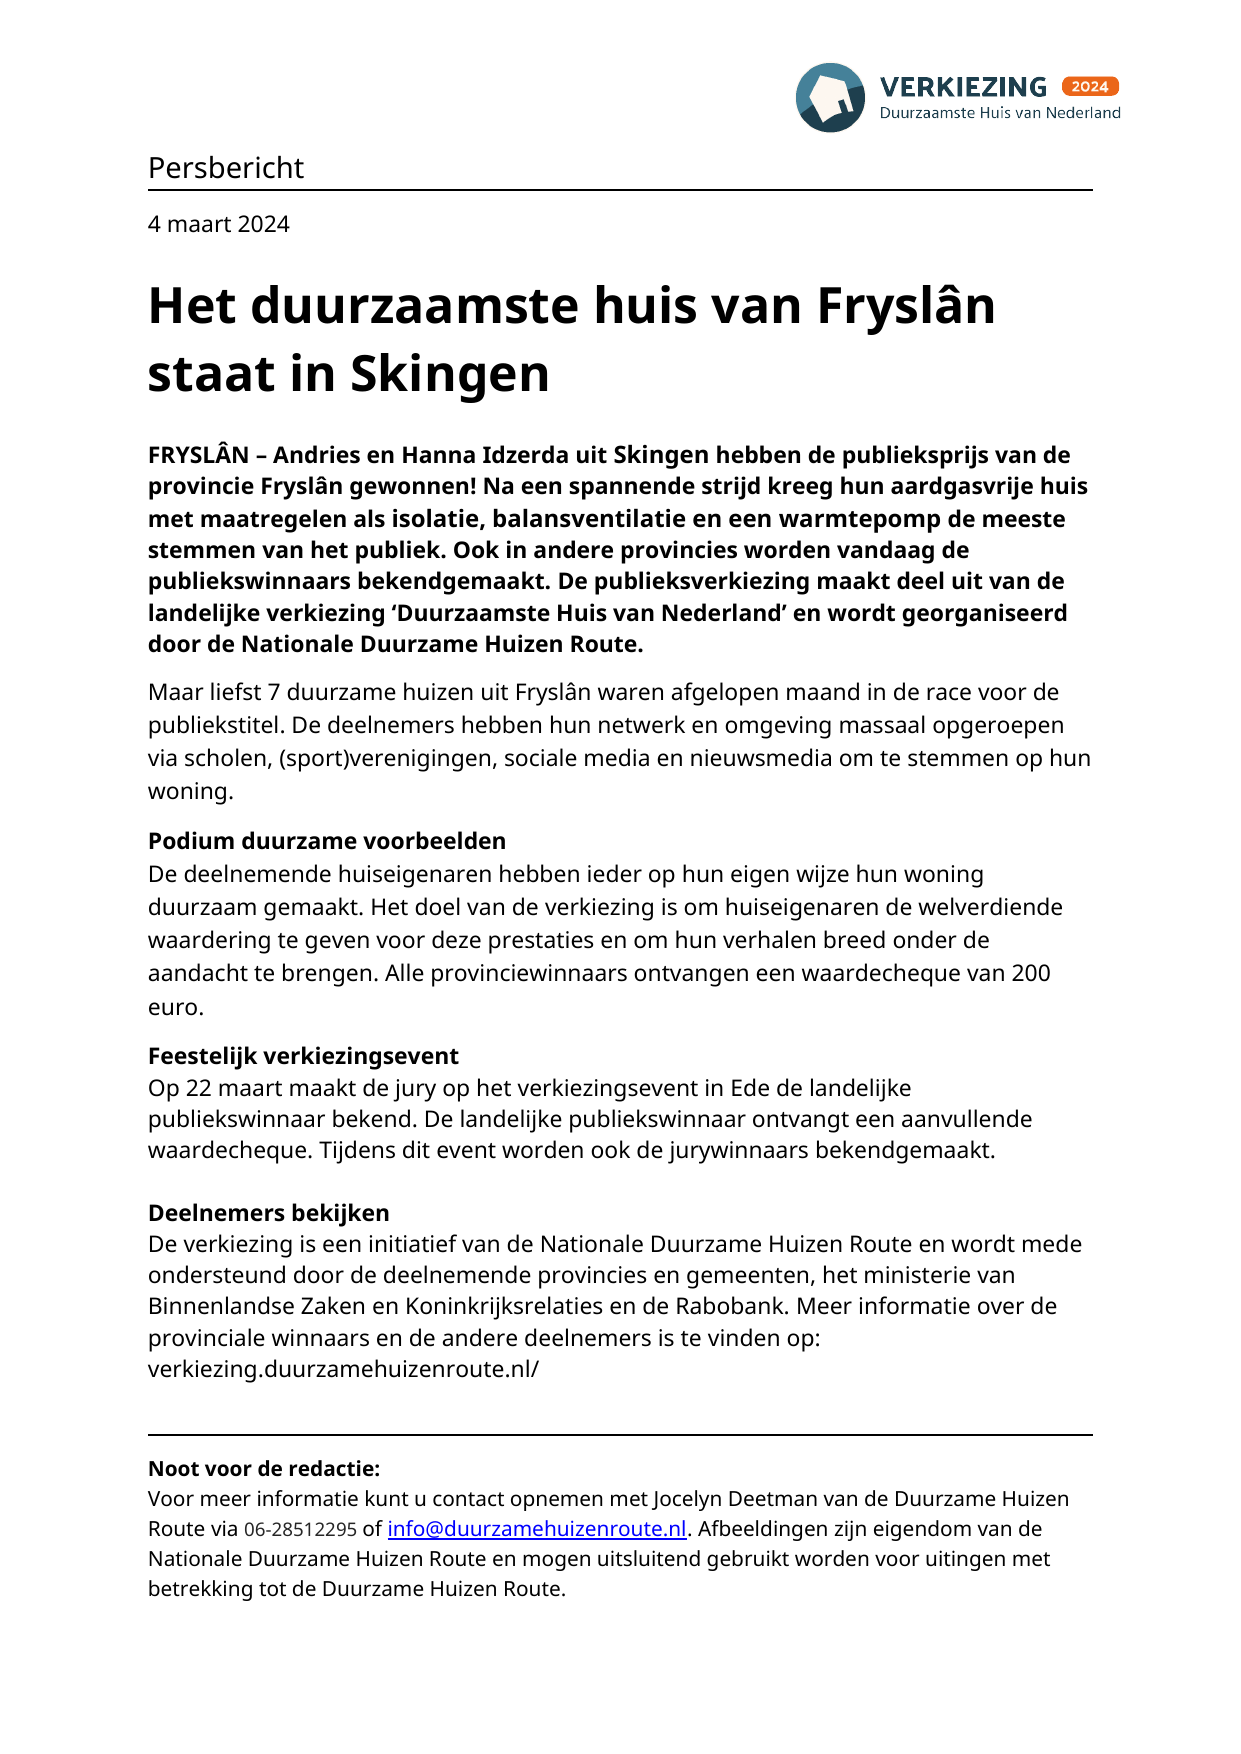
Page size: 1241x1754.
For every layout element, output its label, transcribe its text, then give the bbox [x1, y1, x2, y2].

text Maar liefst 7 duurzame huizen uit Fryslân waren afgelopen maand in de race voor de publiekstitel. De deelnemers hebben hun netwerk en omgeving massaal opgeroepen via scholen, (sport)verenigingen, sociale media en nieuwsmedia om te stemmen op hun woning. [148, 676, 1093, 806]
text Noot voor de redactie: Voor meer informatie kunt u contact opnemen met Jocelyn Deetman van de Duurzame Huizen Route via 06-28512295 of info@duurzamehuizenroute.nl. Afbeeldingen zijn eigendom van de Nationale Duurzame Huizen Route en mogen uitsluitend gebruikt worden voor uitingen met betrekking tot de Duurzame Huizen Route. [148, 1454, 1093, 1603]
text 4 maart 2024 [148, 208, 1093, 239]
text Podium duurzame voorbeelden De deelnemende huiseigenaren hebben ieder op hun eigen wijze hun woning duurzaam gemaakt. Het doel van de verkiezing is om huiseigenaren de welverdiende waardering te geven voor deze prestaties en om hun verhalen breed onder de aandacht te brengen. Alle provinciewinnaars ontvangen een waardecheque van 200 euro. [148, 825, 1093, 1022]
text Feestelijk verkiezingsevent Op 22 maart maakt de jury op het verkiezingsevent in Ede de landelijke publiekswinnaar bekend. De landelijke publiekswinnaar ontvangt een aanvullende waardecheque. Tijdens dit event worden ook de jurywinnaars bekendgemaakt. Deelnemers bekijken De verkiezing is een initiatief van de Nationale Duurzame Huizen Route en wordt mede ondersteund door de deelnemende provincies en gemeenten, het ministerie van Binnenlandse Zaken en Koninkrijksrelaties en de Rabobank. Meer informatie over de provinciale winnaars en de andere deelnemers is te vinden op: verkiezing.duurzamehuizenroute.nl/ [148, 1040, 1093, 1384]
text Persbericht [148, 148, 1093, 189]
text Het duurzaamste huis van Fryslân staat in Skingen FRYSLÂN – Andries en Hanna Idzerda uit Skingen hebben de publieksprijs van de provincie Fryslân gewonnen! Na een spannende strijd kreeg hun aardgasvrije huis met maatregelen als isolatie, balansventilatie en een warmtepomp de meeste stemmen van het publiek. Ook in andere provincies worden vandaag de publiekswinnaars bekendgemaakt. De publieksverkiezing maakt deel uit van de landelijke verkiezing ‘Duurzaamste Huis van Nederland’ en wordt georganiseerd door de Nationale Duurzame Huizen Route. [148, 270, 1093, 659]
picture [794, 61, 1124, 134]
